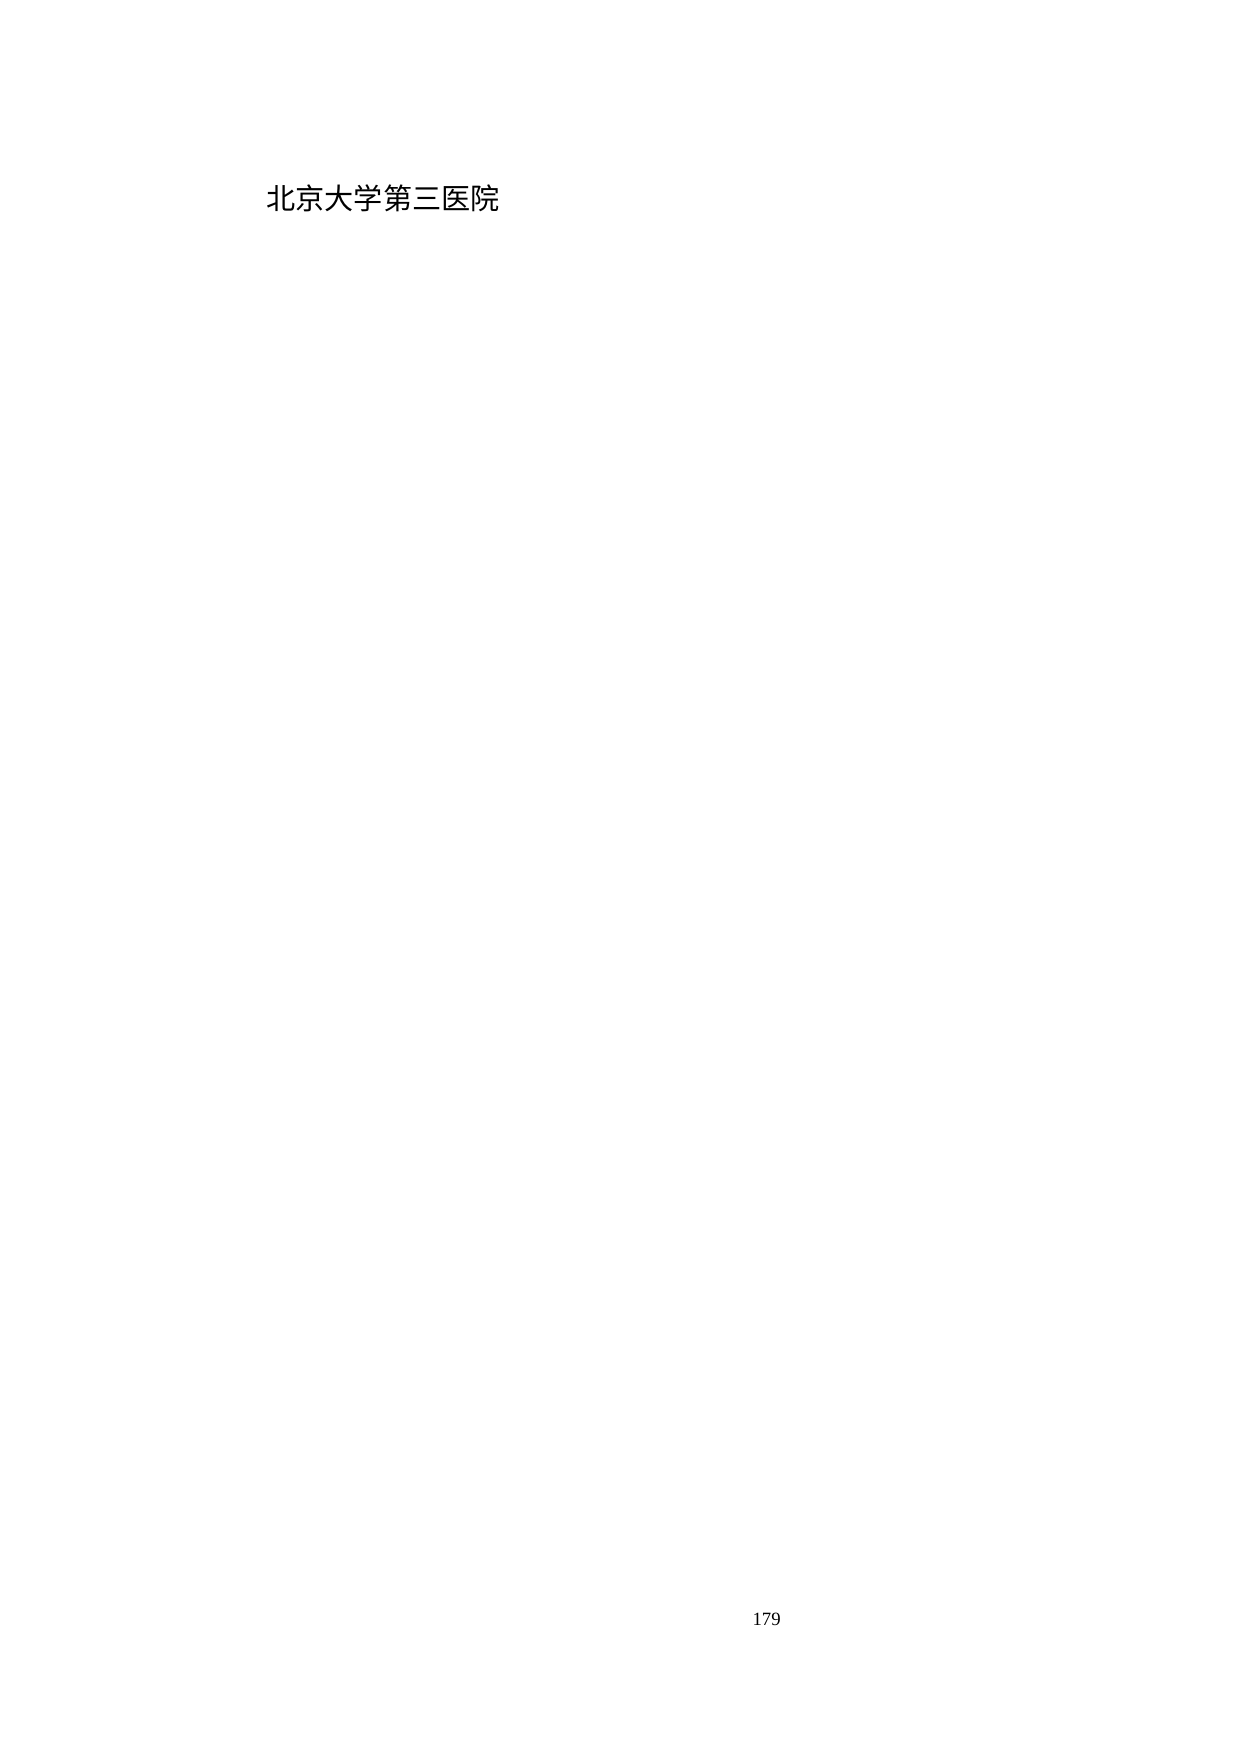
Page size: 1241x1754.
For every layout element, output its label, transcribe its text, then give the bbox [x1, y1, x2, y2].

table_cell 北京大学第三医院 [255, 175, 1085, 227]
